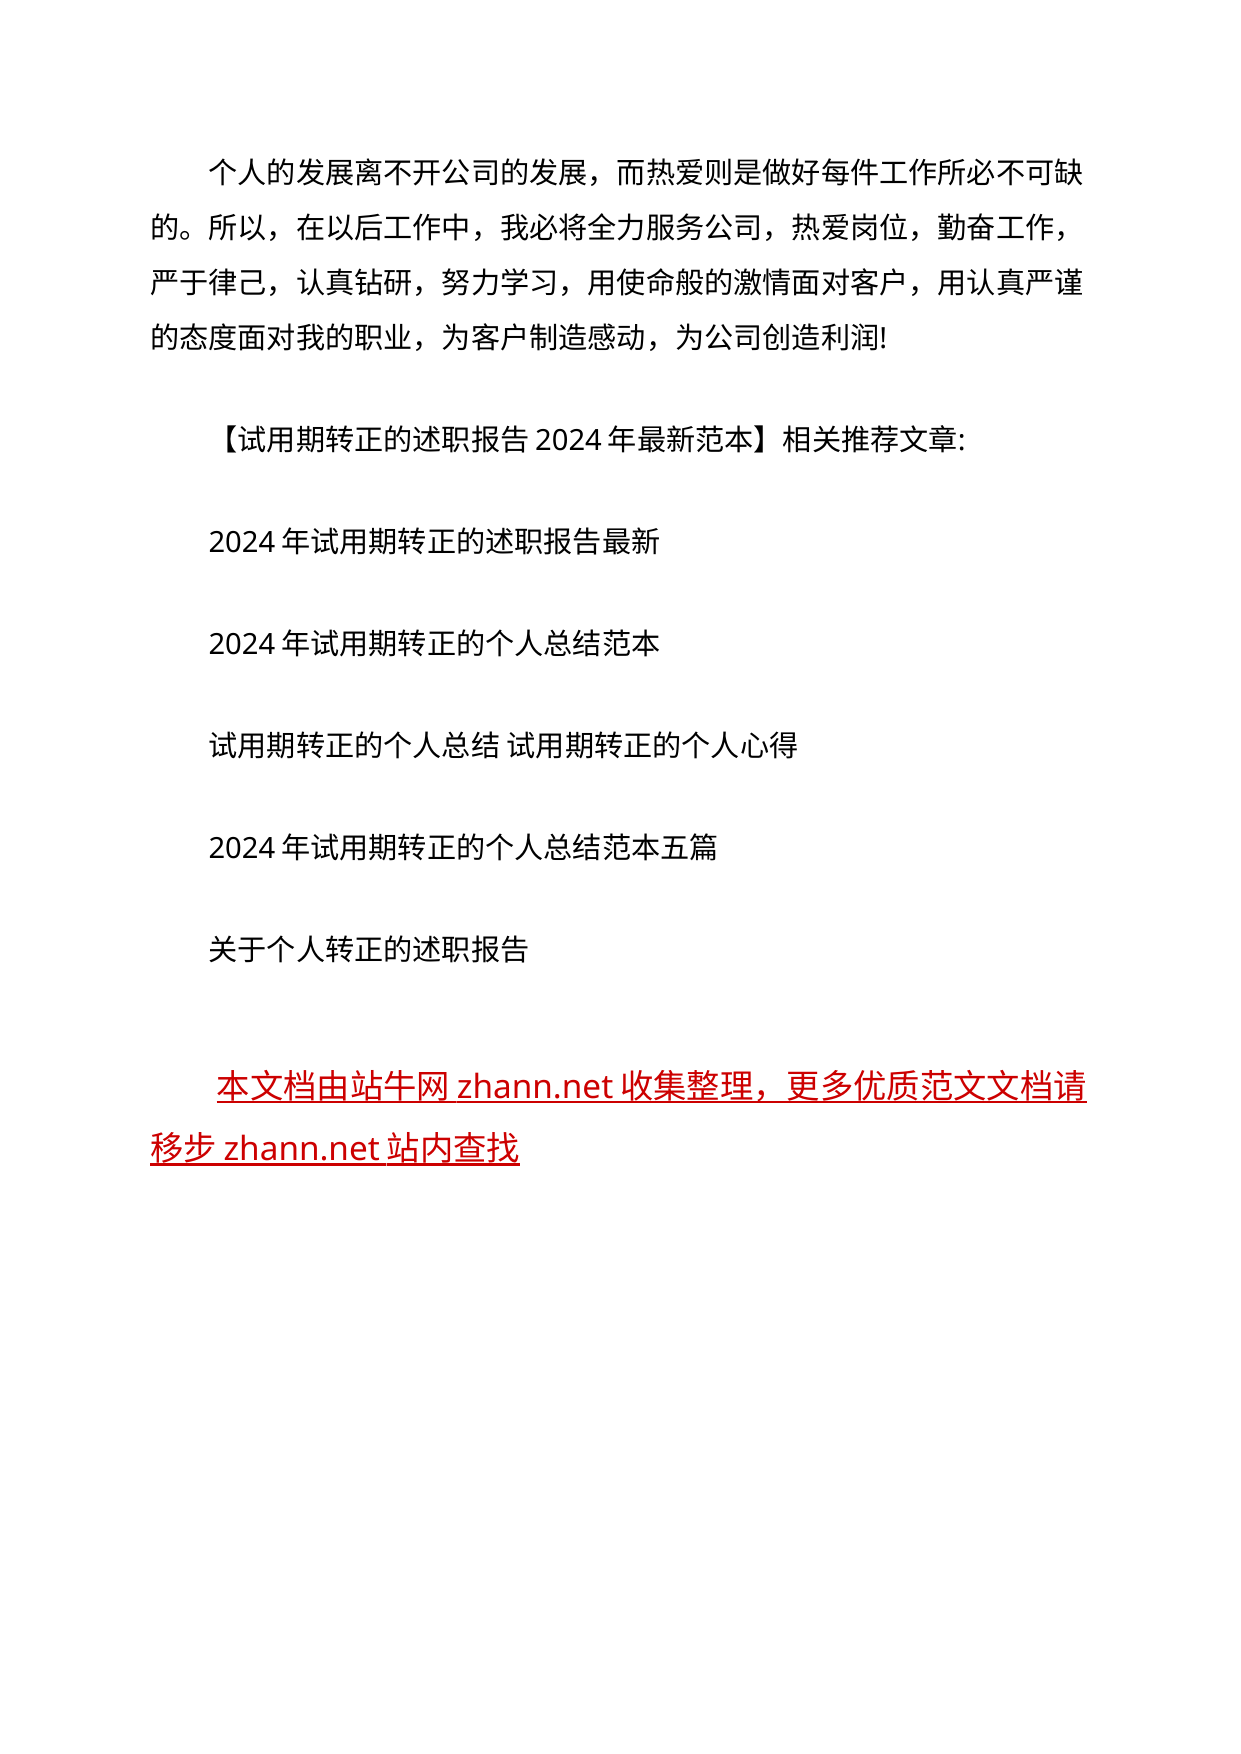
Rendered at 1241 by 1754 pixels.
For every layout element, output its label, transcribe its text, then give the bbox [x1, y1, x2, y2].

text 2024年试用期转正的个人总结范本 [150, 621, 1090, 663]
text 关于个人转正的述职报告 [150, 926, 1090, 969]
text 本文档由站牛网zhann.net收集整理，更多优质范文文档请移步zhann.net站内查找 [150, 1059, 1090, 1171]
text 2024年试用期转正的述职报告最新 [150, 519, 1090, 561]
text 【试用期转正的述职报告2024年最新范本】相关推荐文章: [150, 417, 1090, 459]
text 试用期转正的个人总结 试用期转正的个人心得 [150, 723, 1090, 765]
text 个人的发展离不开公司的发展，而热爱则是做好每件工作所必不可缺的。所以，在以后工作中，我必将全力服务公司，热爱岗位，勤奋工作，严于律己，认真钻研，努力学习，用使命般的激情面对客户，用认真严谨的态度面对我的职业，为客户制造感动，为公司创造利润! [150, 150, 1090, 357]
text 2024年试用期转正的个人总结范本五篇 [150, 824, 1090, 867]
